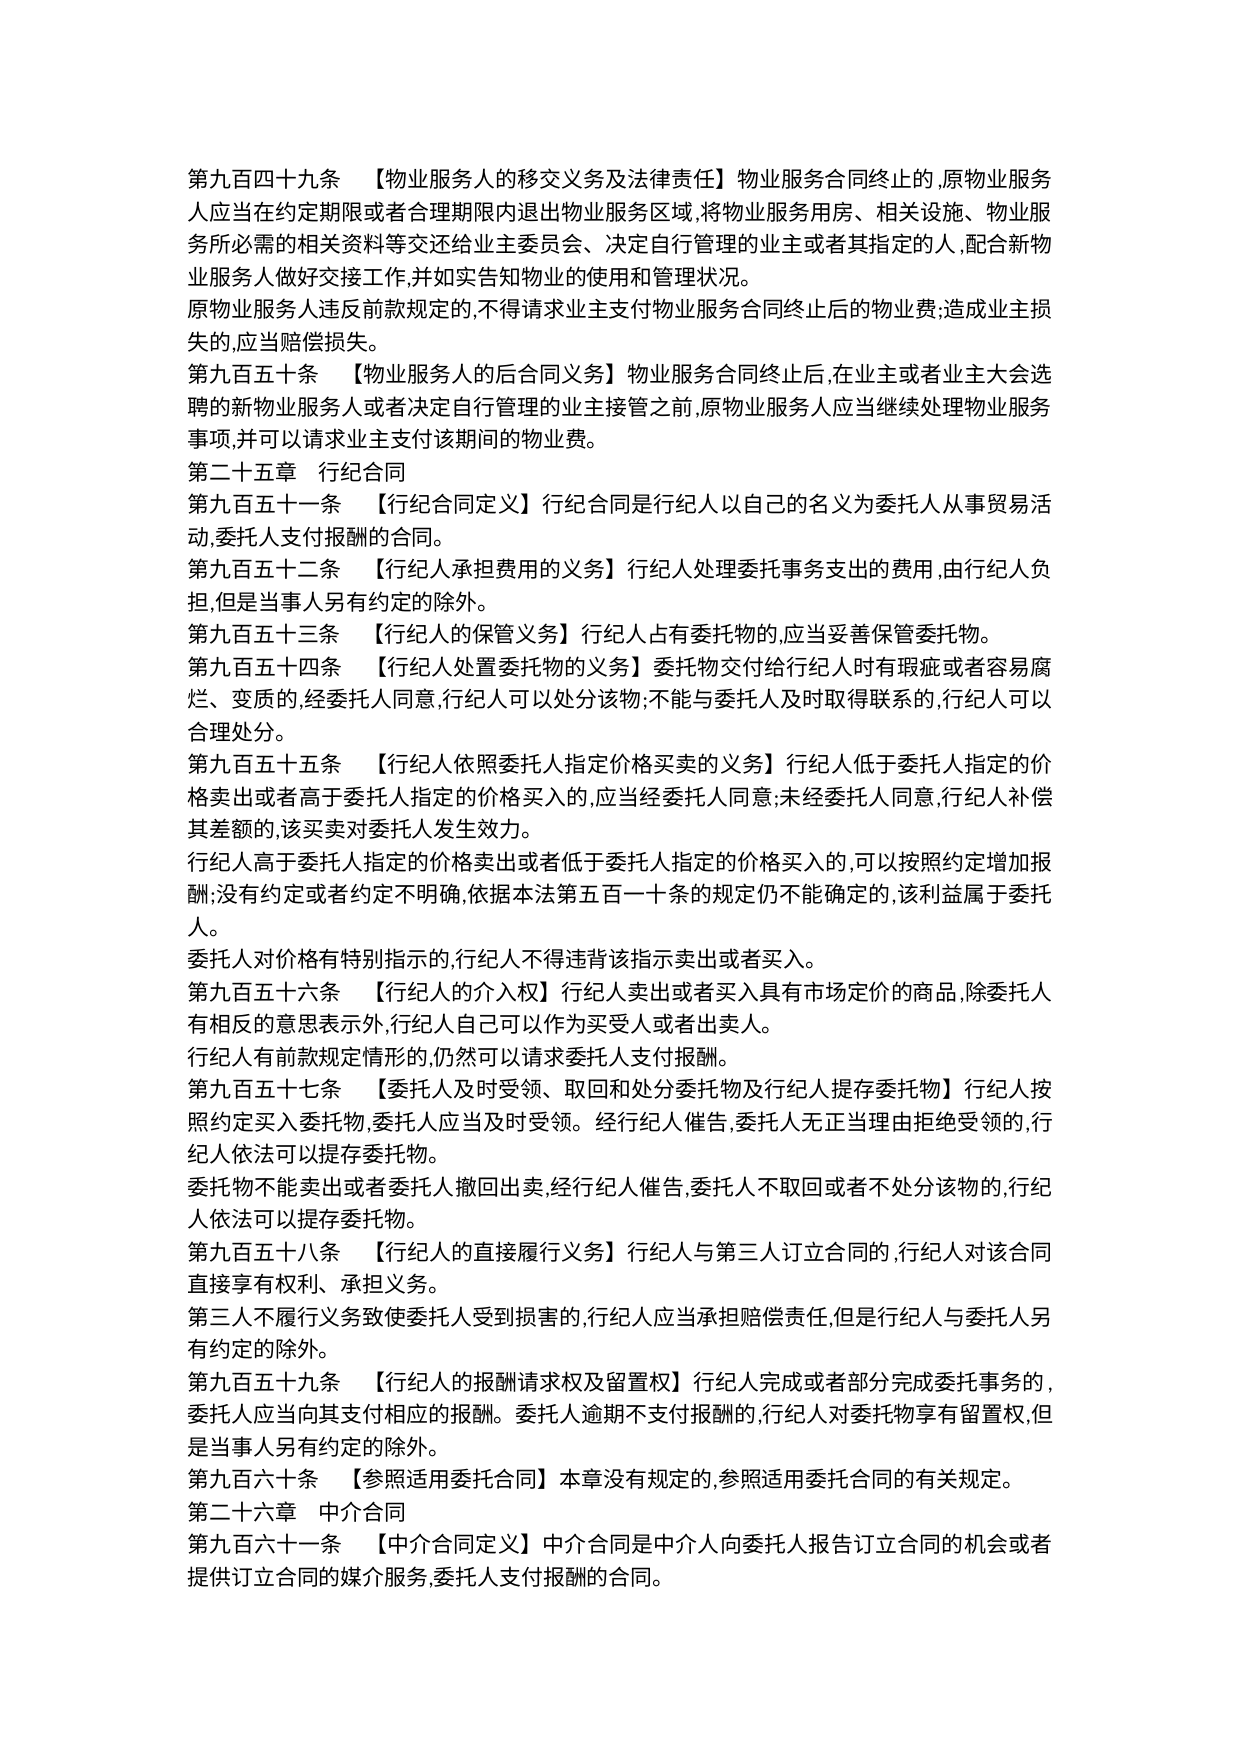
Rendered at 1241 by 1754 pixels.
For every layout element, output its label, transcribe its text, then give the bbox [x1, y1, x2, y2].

text 第三人不履行义务致使委托人受到损害的,行纪人应当承担赔偿责任,但是行纪人与委托人另有约定的除外。 [187, 1299, 1053, 1364]
text 第九百五十条 【物业服务人的后合同义务】物业服务合同终止后,在业主或者业主大会选聘的新物业服务人或者决定自行管理的业主接管之前,原物业服务人应当继续处理物业服务事项,并可以请求业主支付该期间的物业费。 [187, 357, 1053, 454]
text 第九百五十一条 【行纪合同定义】行纪合同是行纪人以自己的名义为委托人从事贸易活动,委托人支付报酬的合同。 [187, 487, 1053, 552]
text 行纪人高于委托人指定的价格卖出或者低于委托人指定的价格买入的,可以按照约定增加报酬;没有约定或者约定不明确,依据本法第五百一十条的规定仍不能确定的,该利益属于委托人。 [187, 844, 1053, 942]
text 第二十五章 行纪合同 [187, 454, 1053, 487]
text 第九百六十条 【参照适用委托合同】本章没有规定的,参照适用委托合同的有关规定。 [187, 1462, 1053, 1494]
text 委托人对价格有特别指示的,行纪人不得违背该指示卖出或者买入。 [187, 942, 1053, 974]
text 第九百五十五条 【行纪人依照委托人指定价格买卖的义务】行纪人低于委托人指定的价格卖出或者高于委托人指定的价格买入的,应当经委托人同意;未经委托人同意,行纪人补偿其差额的,该买卖对委托人发生效力。 [187, 747, 1053, 844]
text 委托物不能卖出或者委托人撤回出卖,经行纪人催告,委托人不取回或者不处分该物的,行纪人依法可以提存委托物。 [187, 1169, 1053, 1234]
text 第九百五十七条 【委托人及时受领、取回和处分委托物及行纪人提存委托物】行纪人按照约定买入委托物,委托人应当及时受领。经行纪人催告,委托人无正当理由拒绝受领的,行纪人依法可以提存委托物。 [187, 1072, 1053, 1169]
text 原物业服务人违反前款规定的,不得请求业主支付物业服务合同终止后的物业费;造成业主损失的,应当赔偿损失。 [187, 292, 1053, 357]
text 第九百五十三条 【行纪人的保管义务】行纪人占有委托物的,应当妥善保管委托物。 [187, 617, 1053, 649]
text 第九百五十九条 【行纪人的报酬请求权及留置权】行纪人完成或者部分完成委托事务的,委托人应当向其支付相应的报酬。委托人逾期不支付报酬的,行纪人对委托物享有留置权,但是当事人另有约定的除外。 [187, 1364, 1053, 1462]
text 第二十六章 中介合同 [187, 1494, 1053, 1527]
text 第九百五十四条 【行纪人处置委托物的义务】委托物交付给行纪人时有瑕疵或者容易腐烂、变质的,经委托人同意,行纪人可以处分该物;不能与委托人及时取得联系的,行纪人可以合理处分。 [187, 649, 1053, 747]
text 第九百六十一条 【中介合同定义】中介合同是中介人向委托人报告订立合同的机会或者提供订立合同的媒介服务,委托人支付报酬的合同。 [187, 1527, 1053, 1592]
text 行纪人有前款规定情形的,仍然可以请求委托人支付报酬。 [187, 1039, 1053, 1072]
text 第九百五十六条 【行纪人的介入权】行纪人卖出或者买入具有市场定价的商品,除委托人有相反的意思表示外,行纪人自己可以作为买受人或者出卖人。 [187, 974, 1053, 1039]
text 第九百五十八条 【行纪人的直接履行义务】行纪人与第三人订立合同的,行纪人对该合同直接享有权利、承担义务。 [187, 1234, 1053, 1299]
text 第九百五十二条 【行纪人承担费用的义务】行纪人处理委托事务支出的费用,由行纪人负担,但是当事人另有约定的除外。 [187, 552, 1053, 617]
text 第九百四十九条 【物业服务人的移交义务及法律责任】物业服务合同终止的,原物业服务人应当在约定期限或者合理期限内退出物业服务区域,将物业服务用房、相关设施、物业服务所必需的相关资料等交还给业主委员会、决定自行管理的业主或者其指定的人,配合新物业服务人做好交接工作,并如实告知物业的使用和管理状况。 [187, 162, 1053, 292]
